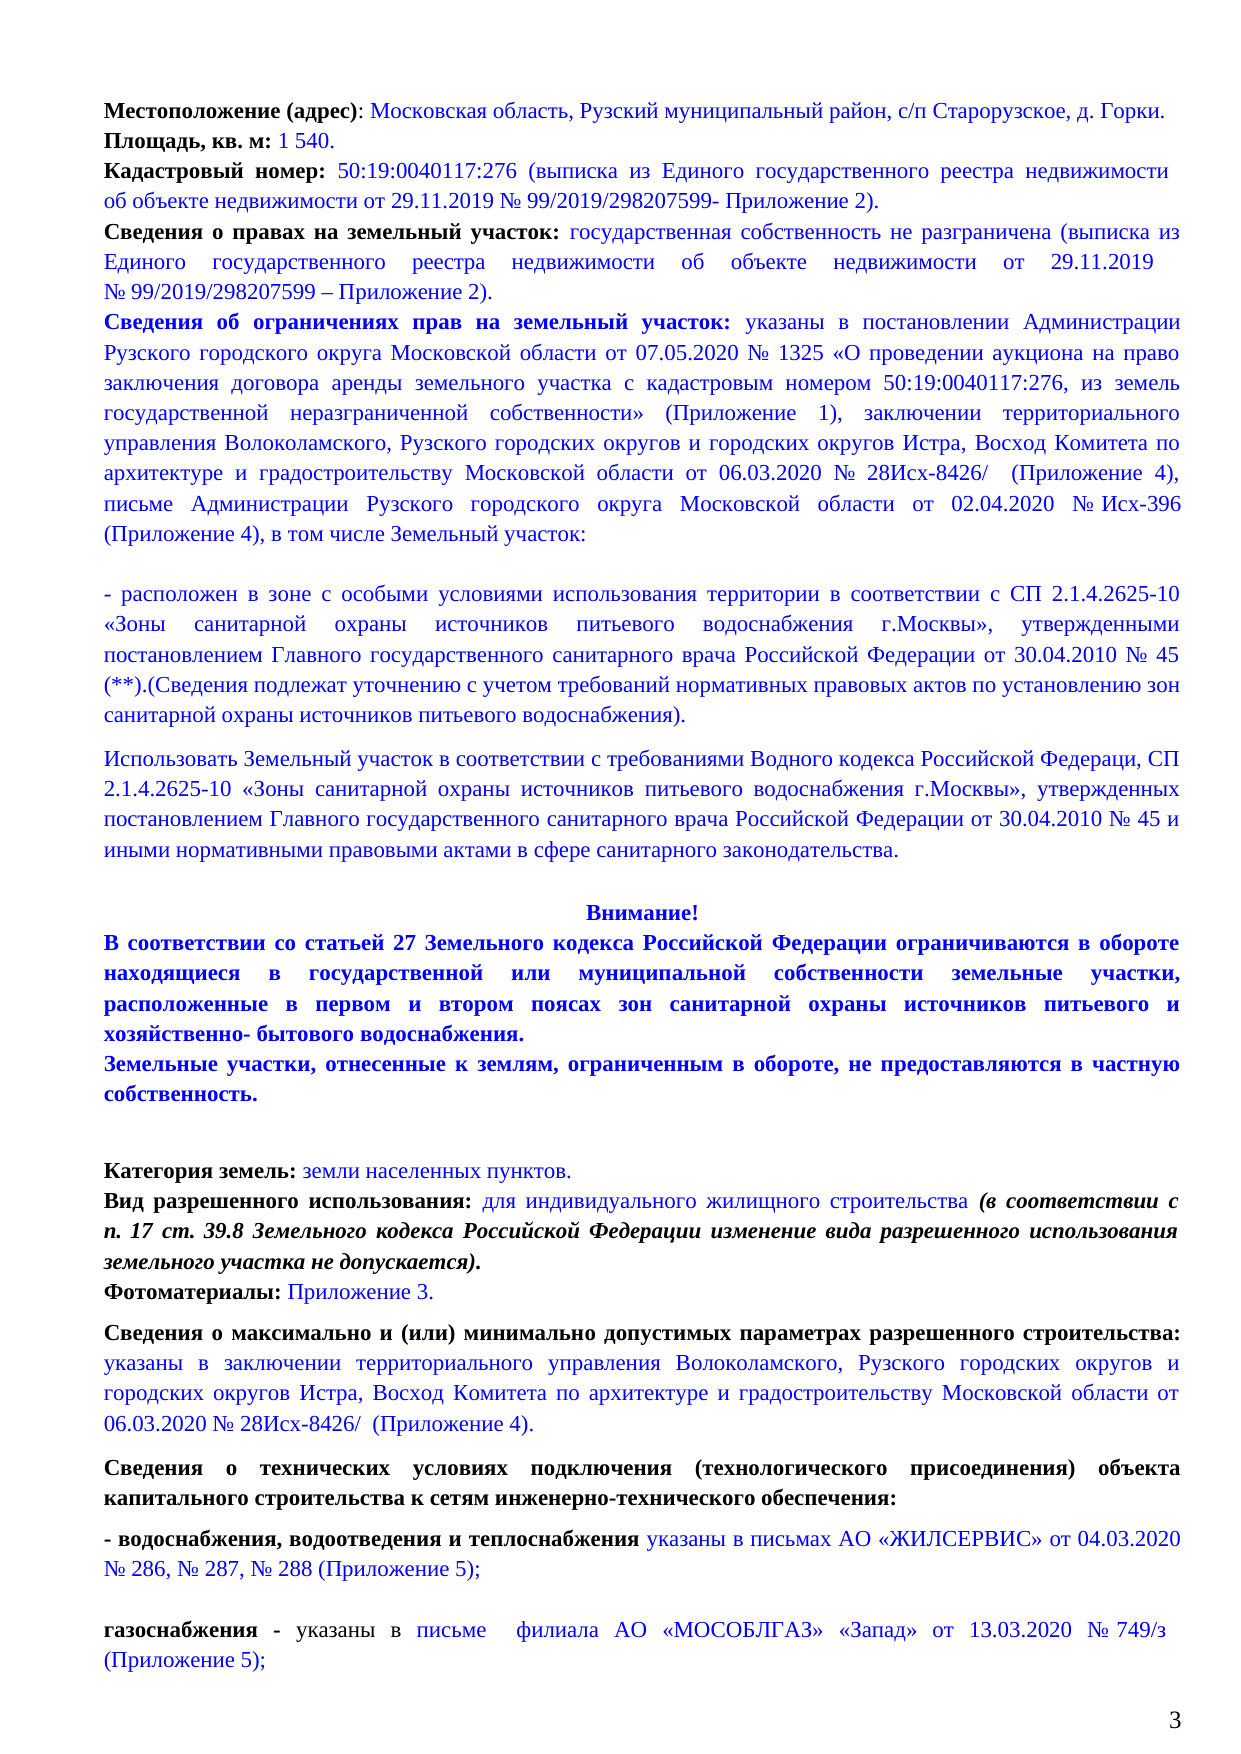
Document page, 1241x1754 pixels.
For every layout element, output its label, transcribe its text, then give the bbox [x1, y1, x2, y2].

text Вид разрешенного использования: для индивидуального жилищного строительства (в соответствии с п. 17 ст. 39.8 Земельного кодекса Российской Федерации изменение вида разрешенного использования земельного участка не допускается). [103, 1187, 1181, 1274]
text Категория земель: земли населенных пунктов. [103, 1157, 1181, 1183]
text Внимание! [103, 899, 1181, 925]
text Местоположение (адрес): Московская область, Рузский муниципальный район, с/п Старорузское, д. Горки. [103, 97, 1181, 123]
text Земельные участки, отнесенные к землям, ограниченным в обороте, не предоставляются в частную собственность. [103, 1050, 1181, 1107]
text газоснабжения - указаны в письме филиала АО «МОСОБЛГАЗ» «Запад» от 13.03.2020 № 749/з (Приложение 5); [103, 1616, 1181, 1672]
text В соответствии со статьей 27 Земельного кодекса Российской Федерации ограничиваются в обороте находящиеся в государственной или муниципальной собственности земельные участки, расположенные в первом и втором поясах зон санитарной охраны источников питьевого и хозяйственно- бытового водоснабжения. [103, 929, 1181, 1046]
text Сведения об ограничениях прав на земельный участок: указаны в постановлении Администрации Рузского городского округа Московской области от 07.05.2020 № 1325 «О проведении аукциона на право заключения договора аренды земельного участка с кадастровым номером 50:19:0040117:276, из земель государственной неразграниченной собственности» (Приложение 1), заключении территориального управления Волоколамского, Рузского городских округов и городских округов Истра, Восход Комитета по архитектуре и градостроительству Московской области от 06.03.2020 № 28Исх-8426/ (Приложение 4), письме Администрации Рузского городского округа Московской области от 02.04.2020 № Исх-396 (Приложение 4), в том числе Земельный участок: [103, 308, 1181, 546]
text - расположен в зоне с особыми условиями использования территории в соответствии с СП 2.1.4.2625-10 «Зоны санитарной охраны источников питьевого водоснабжения г.Москвы», утвержденными постановлением Главного государственного санитарного врача Российской Федерации от 30.04.2010 № 45 (**).(Сведения подлежат уточнению с учетом требований нормативных правовых актов по установлению зон санитарной охраны источников питьевого водоснабжения). [103, 580, 1181, 727]
text Кадастровый номер: 50:19:0040117:276 (выписка из Единого государственного реестра недвижимости об объекте недвижимости от 29.11.2019 № 99/2019/298207599- Приложение 2). [103, 157, 1181, 214]
text Площадь, кв. м: 1 540. [103, 127, 1181, 153]
text Сведения о правах на земельный участок: государственная собственность не разграничена (выписка из Единого государственного реестра недвижимости об объекте недвижимости от 29.11.2019 № 99/2019/298207599 – Приложение 2). [103, 218, 1181, 304]
text Сведения о максимально и (или) минимально допустимых параметрах разрешенного строительства: указаны в заключении территориального управления Волоколамского, Рузского городских округов и городских округов Истра, Восход Комитета по архитектуре и градостроительству Московской области от 06.03.2020 № 28Исх-8426/ (Приложение 4). [103, 1319, 1181, 1436]
text - водоснабжения, водоотведения и теплоснабжения указаны в письмах АО «ЖИЛСЕРВИС» от 04.03.2020 № 286, № 287, № 288 (Приложение 5); [103, 1525, 1181, 1582]
text Фотоматериалы: Приложение 3. [103, 1278, 1181, 1304]
text Использовать Земельный участок в соответствии с требованиями Водного кодекса Российской Федераци, СП 2.1.4.2625-10 «Зоны санитарной охраны источников питьевого водоснабжения г.Москвы», утвержденных постановлением Главного государственного санитарного врача Российской Федерации от 30.04.2010 № 45 и иными нормативными правовыми актами в сфере санитарного законодательства. [103, 745, 1181, 862]
text Сведения о технических условиях подключения (технологического присоединения) объекта капитального строительства к сетям инженерно-технического обеспечения: [103, 1454, 1181, 1510]
